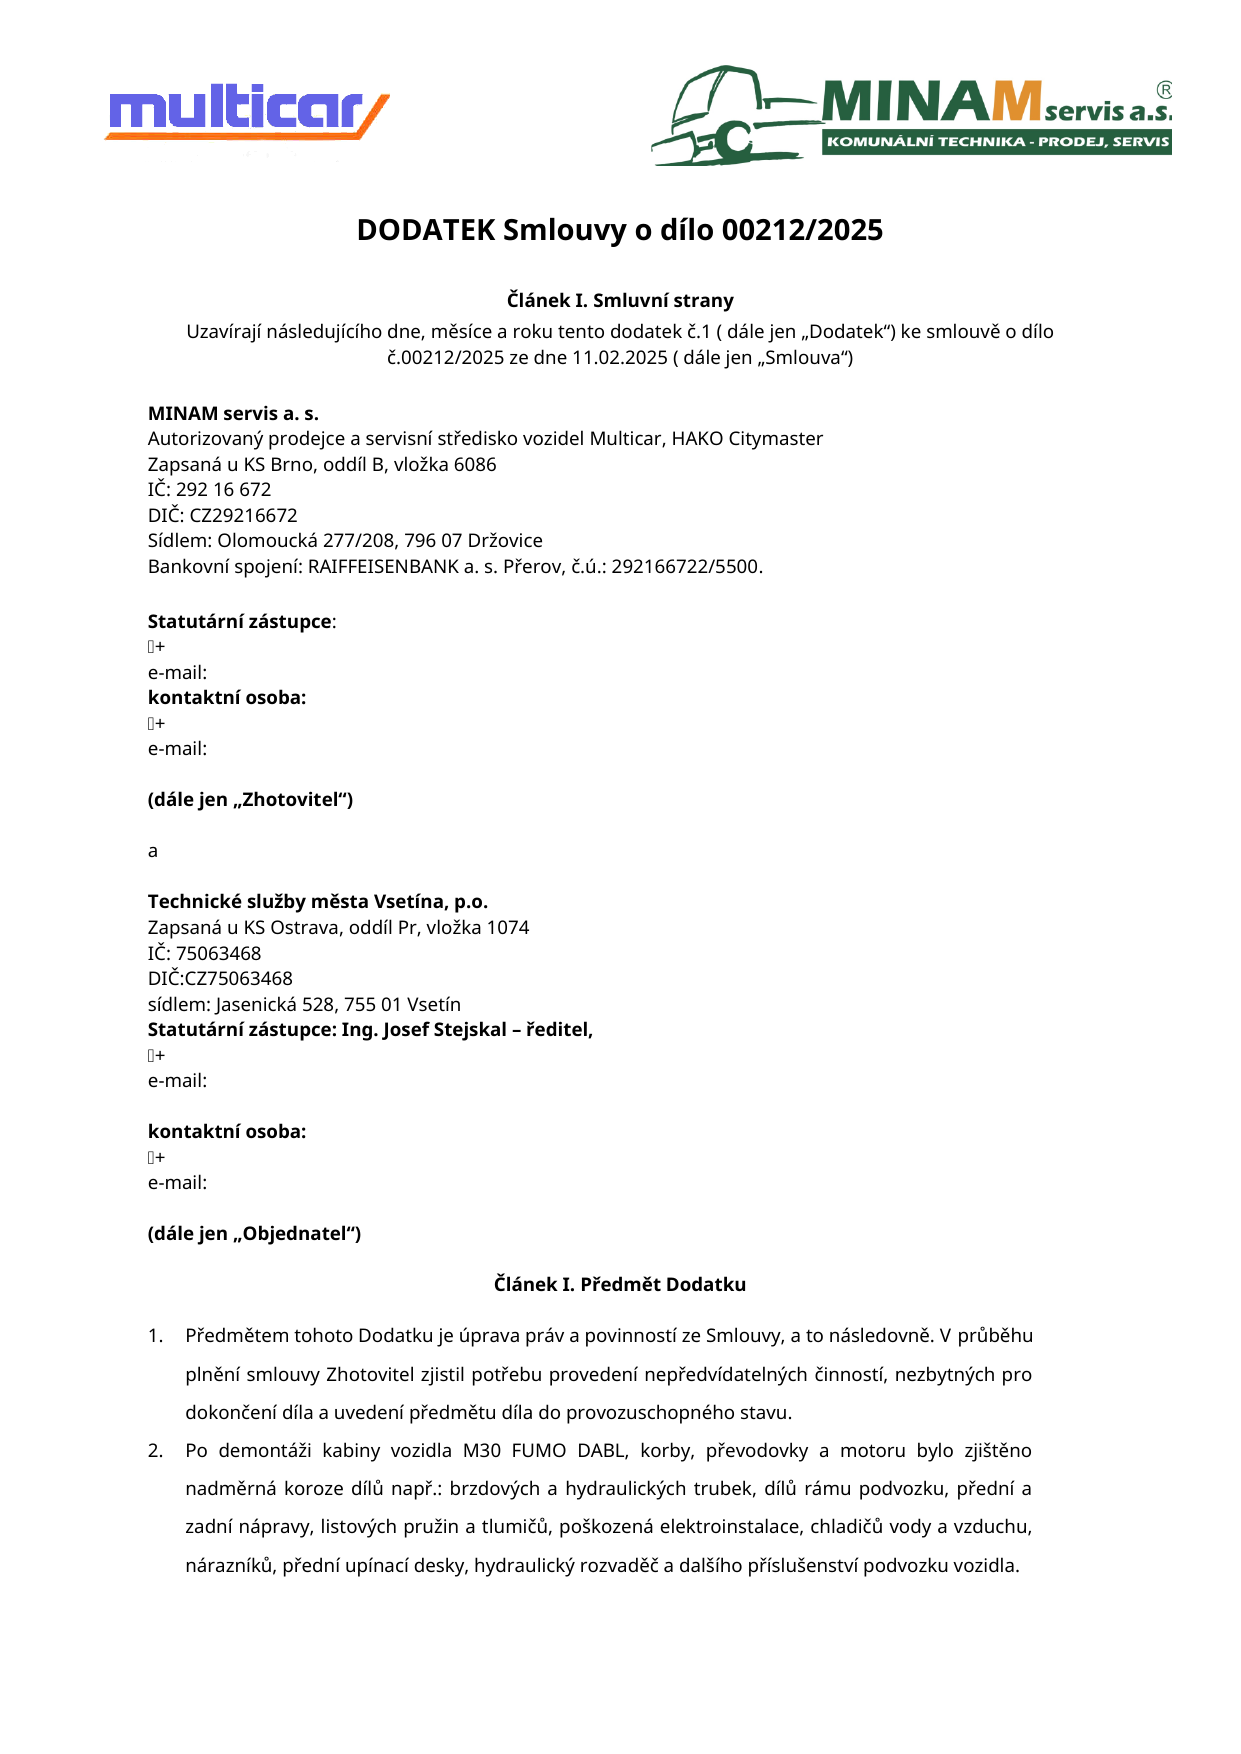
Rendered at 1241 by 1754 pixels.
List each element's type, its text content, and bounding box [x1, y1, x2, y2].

text Technické služby města Vsetína, p.o. [148, 889, 1093, 914]
text e-mail: [148, 1169, 1093, 1195]
list Po demontáži kabiny vozidla M30 FUMO DABL, korby, převodovky a motoru bylo zjištěno nadměrná koroze dílů např.: brzdových a hydraulických trubek, dílů rámu podvozku, přední a zadní nápravy, listových pružin a tlumičů, poškozená elektroinstalace, chladičů vody a vzduchu, nárazníků, přední upínací desky, hydraulický rozvaděč a dalšího příslušenství podvozku vozidla. [148, 1437, 1033, 1577]
picture [650, 65, 1172, 166]
text + [148, 710, 1093, 736]
text kontaktní osoba: [148, 1118, 1093, 1144]
text Zapsaná u KS Brno, oddíl B, vložka 6086 [148, 451, 1093, 477]
text Statutární zástupce: Ing. Josef Stejskal – ředitel, [148, 1016, 1093, 1042]
text e-mail: [148, 1067, 1093, 1093]
text DIČ: CZ29216672 [148, 502, 1093, 528]
text Zapsaná u KS Ostrava, oddíl Pr, vložka 1074 [148, 914, 1093, 940]
text + [148, 633, 1093, 659]
list Bankovní spojení: RAIFFEISENBANK a. s. Přerov, č.ú.: 292166722/5500. [148, 553, 1093, 579]
text a [148, 838, 1093, 863]
text Sídlem: Olomoucká 277/208, 796 07 Držovice [148, 528, 1093, 553]
text Článek I. Předmět Dodatku [148, 1272, 1093, 1297]
text Uzavírají následujícího dne, měsíce a roku tento dodatek č.1 ( dále jen „Dodatek“) ke smlouvě o dílo č.00212/2025 ze dne 11.02.2025 ( dále jen „Smlouva“) [148, 318, 1093, 369]
text sídlem: Jasenická 528, 755 01 Vsetín [148, 991, 1093, 1016]
text (dále jen „Objednatel“) [148, 1221, 1093, 1246]
text (dále jen „Zhotovitel“) [148, 787, 1093, 812]
text DIČ:CZ75063468 [148, 965, 1093, 991]
text + [148, 1144, 1093, 1169]
text Článek I. Smluvní strany [148, 288, 1093, 313]
picture [100, 75, 390, 163]
text IČ: 292 16 672 [148, 477, 1093, 502]
list Předmětem tohoto Dodatku je úprava práv a povinností ze Smlouvy, a to následovně. V průběhu plnění smlouvy Zhotovitel zjistil potřebu provedení nepředvídatelných činností, nezbytných pro dokončení díla a uvedení předmětu díla do provozuschopného stavu. [148, 1323, 1033, 1424]
text IČ: 75063468 [148, 940, 1093, 965]
text MINAM servis a. s. [148, 400, 1093, 426]
text DODATEK Smlouvy o dílo 00212/2025 [148, 209, 1093, 249]
text Statutární zástupce: [148, 608, 1093, 633]
text Autorizovaný prodejce a servisní středisko vozidel Multicar, HAKO Citymaster [148, 426, 1093, 451]
text kontaktní osoba: [148, 684, 1093, 710]
text e-mail: [148, 659, 1093, 684]
text e-mail: [148, 736, 1093, 761]
text + [148, 1042, 1093, 1067]
